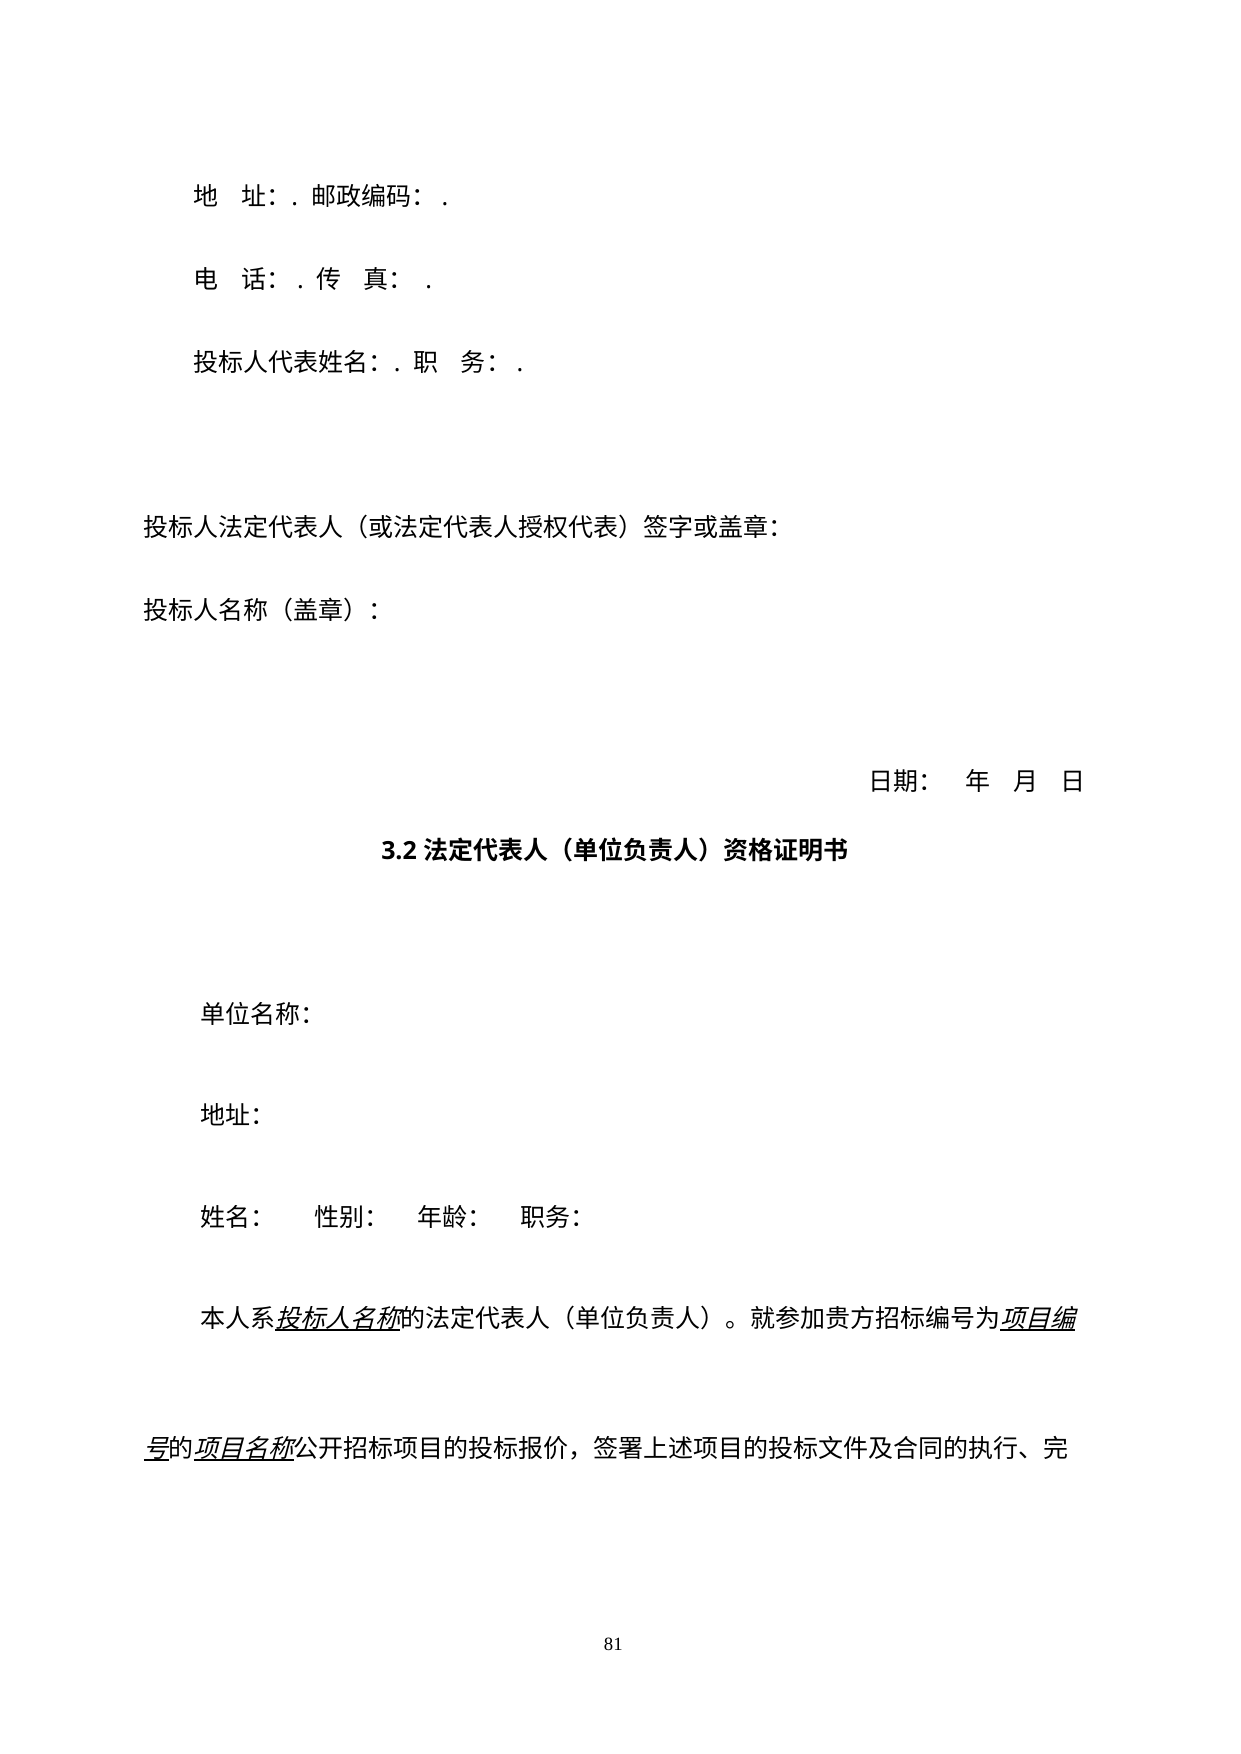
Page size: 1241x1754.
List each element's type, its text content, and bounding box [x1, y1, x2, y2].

text 投标人法定代表人（或法定代表人授权代表）签字或盖章： [144, 493, 1085, 558]
text 地址： [144, 1081, 1085, 1146]
text 姓名： 性别： 年龄： 职务： [144, 1183, 1085, 1248]
text 单位名称： [144, 980, 1085, 1045]
text 日期： 年 月 日 [144, 762, 1085, 798]
text 投标人名称（盖章）： [144, 576, 1085, 641]
text 地 址：. 邮政编码： . [144, 162, 1085, 227]
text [144, 1284, 1085, 1479]
text 电 话： . 传 真： . [144, 245, 1085, 310]
text 投标人代表姓名：. 职 务： . [144, 328, 1085, 393]
text 3.2 法定代表人（单位负责人）资格证明书 [144, 816, 1085, 881]
